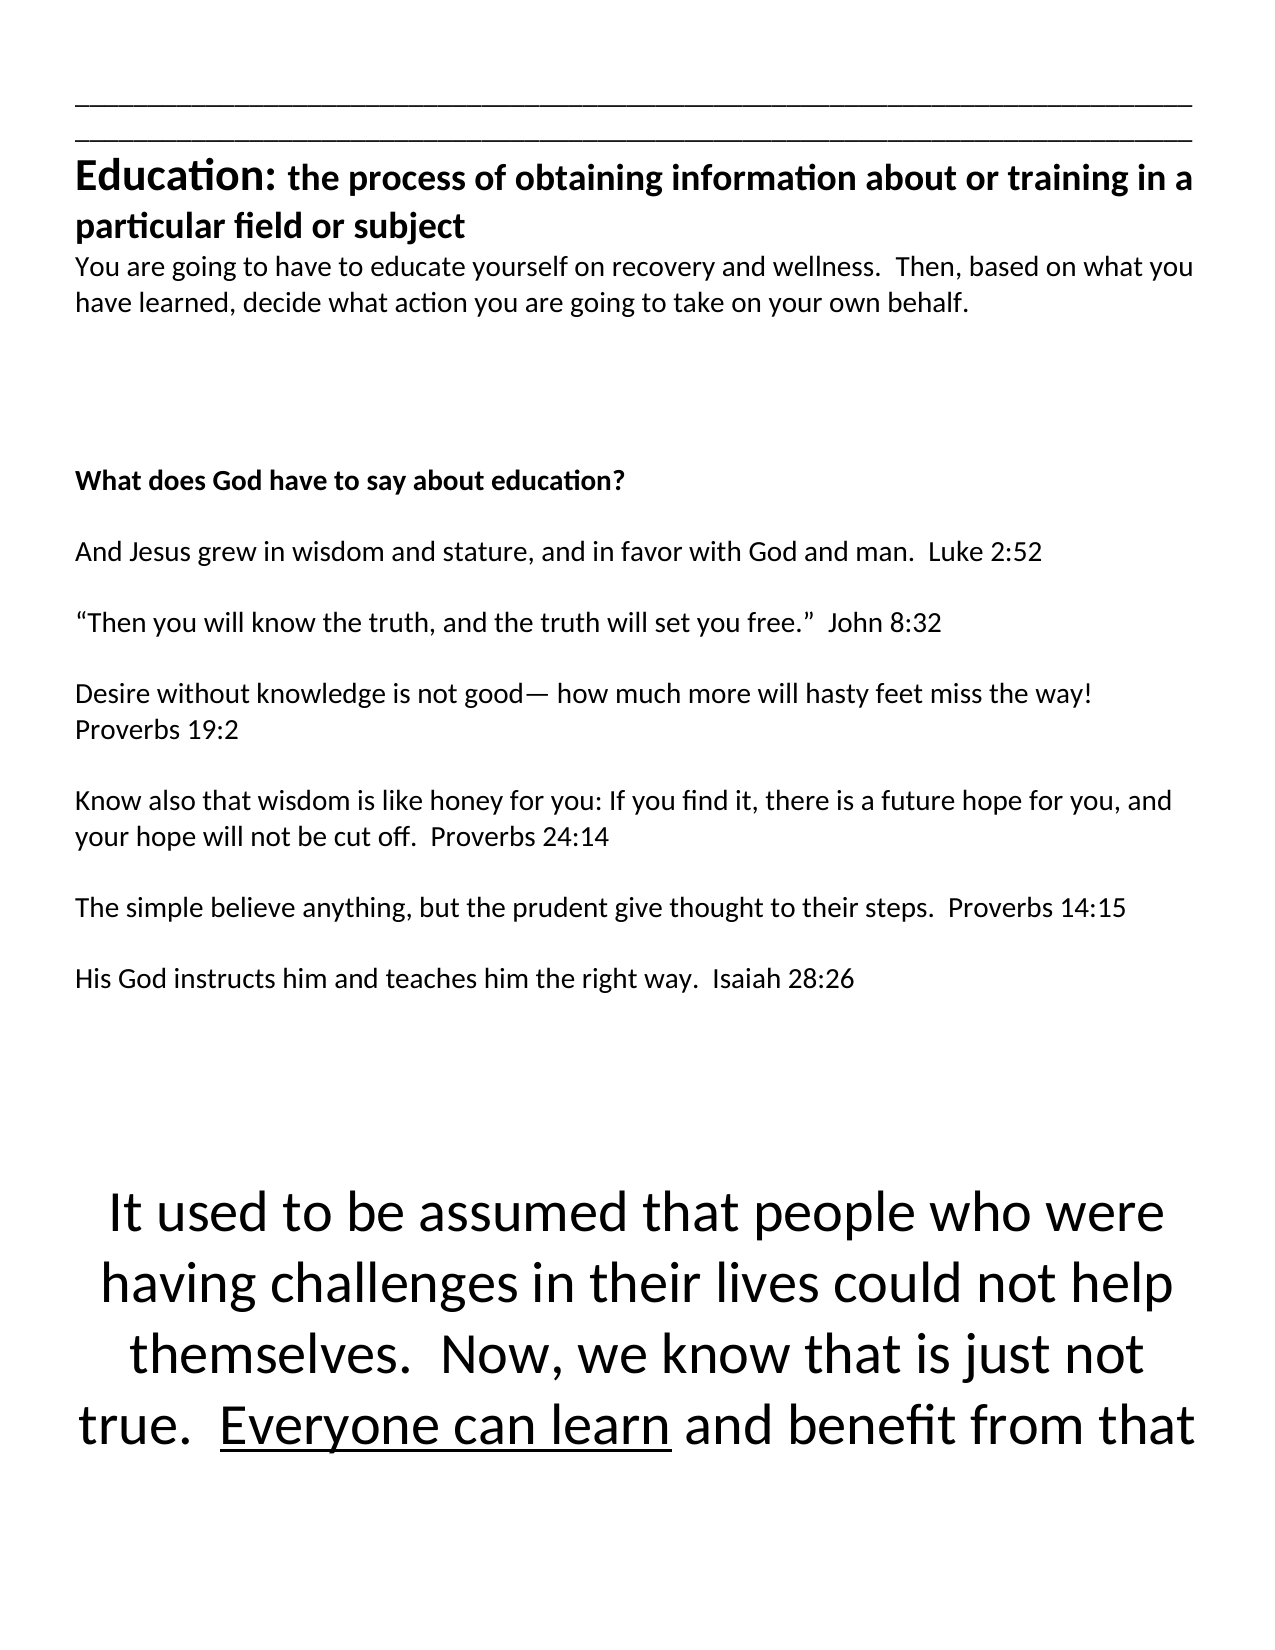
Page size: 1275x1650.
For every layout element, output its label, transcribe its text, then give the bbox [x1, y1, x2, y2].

text And Jesus grew in wisdom and stature, and in favor with God and man. Luke 2:52 [75, 533, 1200, 569]
text His God instructs him and teaches him the right way. Isaiah 28:26 [75, 961, 1200, 996]
text Desire without knowledge is not good— how much more will hasty feet miss the way! Proverbs 19:2 [75, 676, 1200, 747]
text Education: the process of obtaining information about or training in a particular field or subject [75, 146, 1200, 248]
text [75, 75, 1200, 146]
text The simple believe anything, but the prudent give thought to their steps. Proverbs 14:15 [75, 889, 1200, 925]
text “Then you will know the truth, and the truth will set you free.” John 8:32 [75, 604, 1200, 640]
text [75, 1174, 1200, 1459]
text What does God have to say about education? [75, 462, 1200, 497]
text Know also that wisdom is like honey for you: If you find it, there is a future hope for you, and your hope will not be cut off. Proverbs 24:14 [75, 782, 1200, 854]
text You are going to have to educate yourself on recovery and wellness. Then, based on what you have learned, decide what action you are going to take on your own behalf. [75, 248, 1200, 319]
